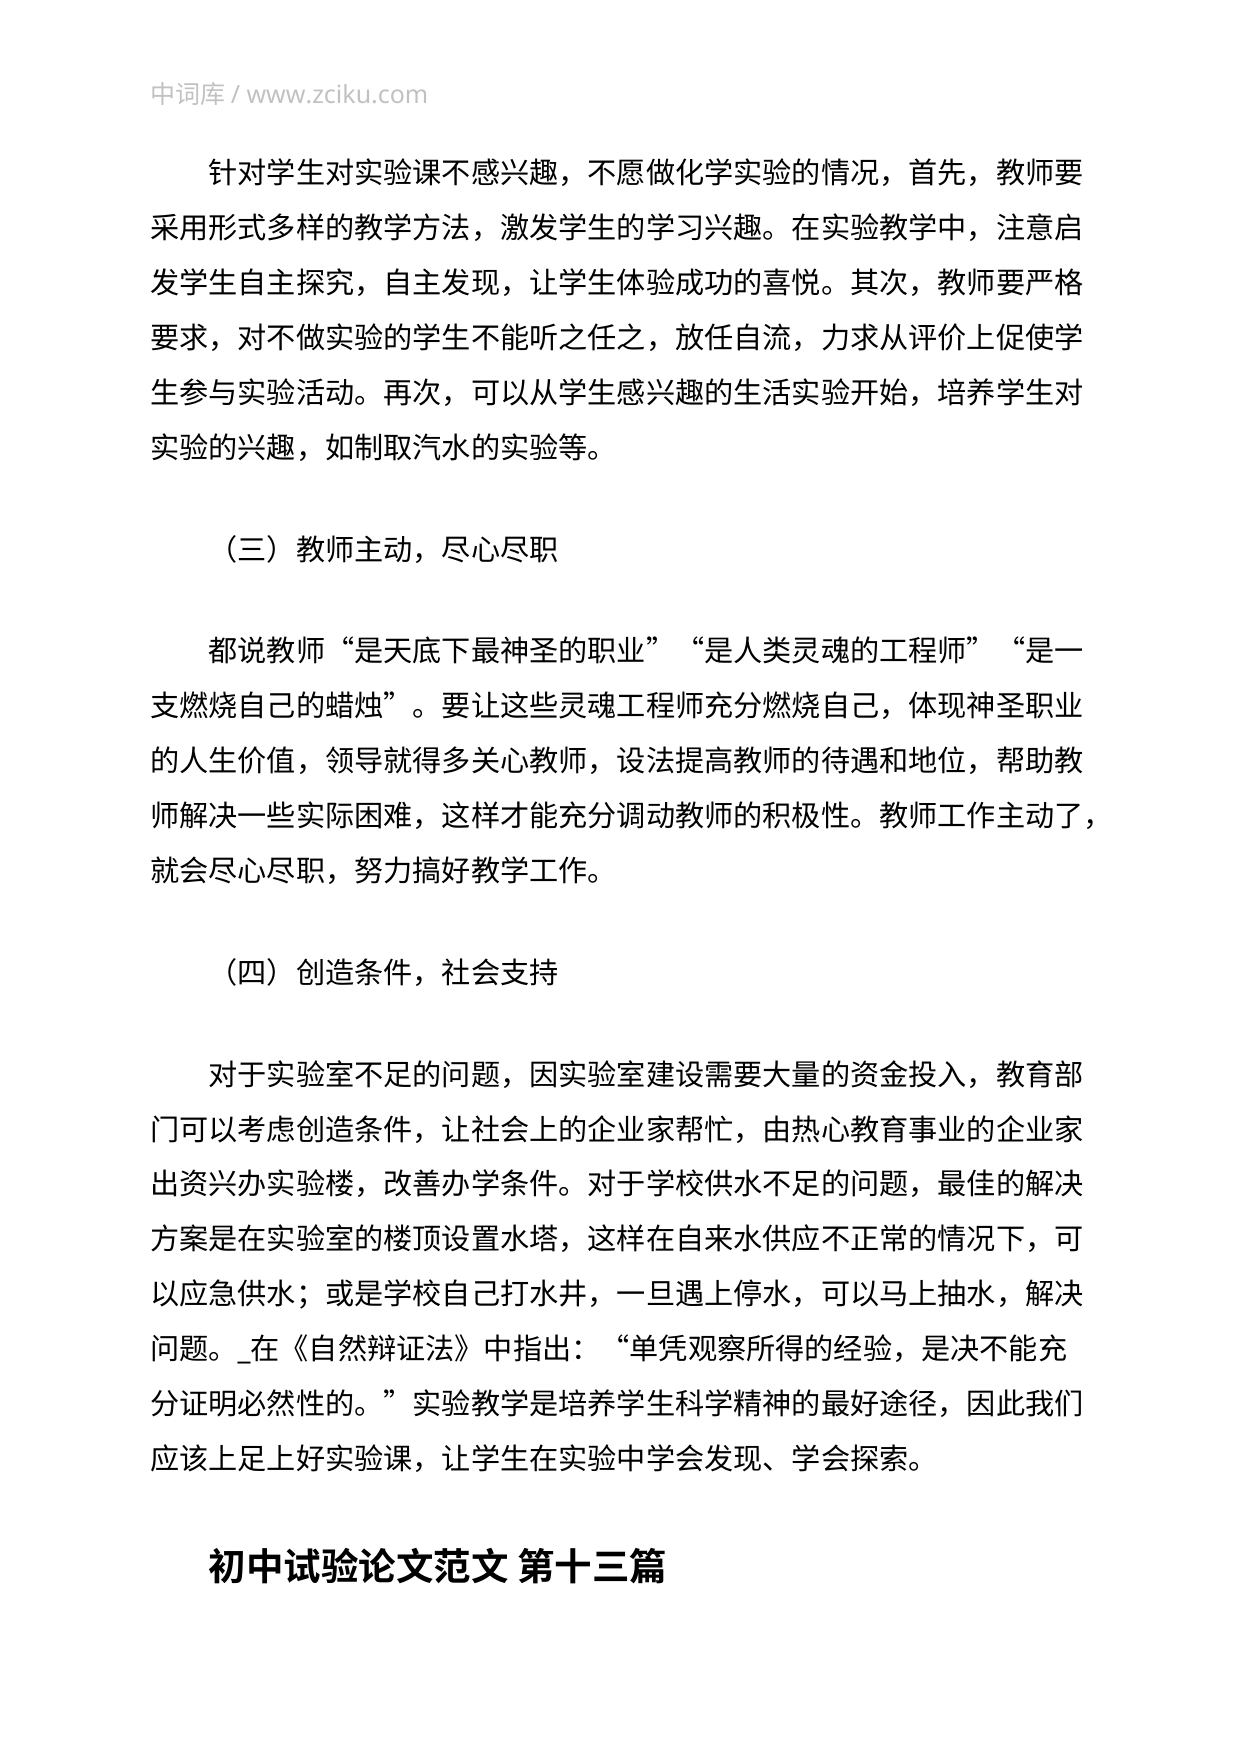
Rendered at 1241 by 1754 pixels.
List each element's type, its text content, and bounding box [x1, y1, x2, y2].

text 都说教师“是天底下最神圣的职业”“是人类灵魂的工程师”“是一支燃烧自己的蜡烛”。要让这些灵魂工程师充分燃烧自己，体现神圣职业的人生价值，领导就得多关心教师，设法提高教师的待遇和地位，帮助教师解决一些实际困难，这样才能充分调动教师的积极性。教师工作主动了，就会尽心尽职，努力搞好教学工作。 [150, 628, 1090, 890]
text （三）教师主动，尽心尽职 [150, 526, 1090, 568]
text 对于实验室不足的问题，因实验室建设需要大量的资金投入，教育部门可以考虑创造条件，让社会上的企业家帮忙，由热心教育事业的企业家出资兴办实验楼，改善办学条件。对于学校供水不足的问题，最佳的解决方案是在实验室的楼顶设置水塔，这样在自来水供应不正常的情况下，可以应急供水；或是学校自己打水井，一旦遇上停水，可以马上抽水，解决问题。_在《自然辩证法》中指出：“单凭观察所得的经验，是决不能充分证明必然性的。”实验教学是培养学生科学精神的最好途径，因此我们应该上足上好实验课，让学生在实验中学会发现、学会探索。 [150, 1051, 1090, 1478]
text 初中试验论文范文 第十三篇 [150, 1537, 1090, 1592]
text 针对学生对实验课不感兴趣，不愿做化学实验的情况，首先，教师要采用形式多样的教学方法，激发学生的学习兴趣。在实验教学中，注意启发学生自主探究，自主发现，让学生体验成功的喜悦。其次，教师要严格要求，对不做实验的学生不能听之任之，放任自流，力求从评价上促使学生参与实验活动。再次，可以从学生感兴趣的生活实验开始，培养学生对实验的兴趣，如制取汽水的实验等。 [150, 150, 1090, 467]
text （四）创造条件，社会支持 [150, 949, 1090, 992]
